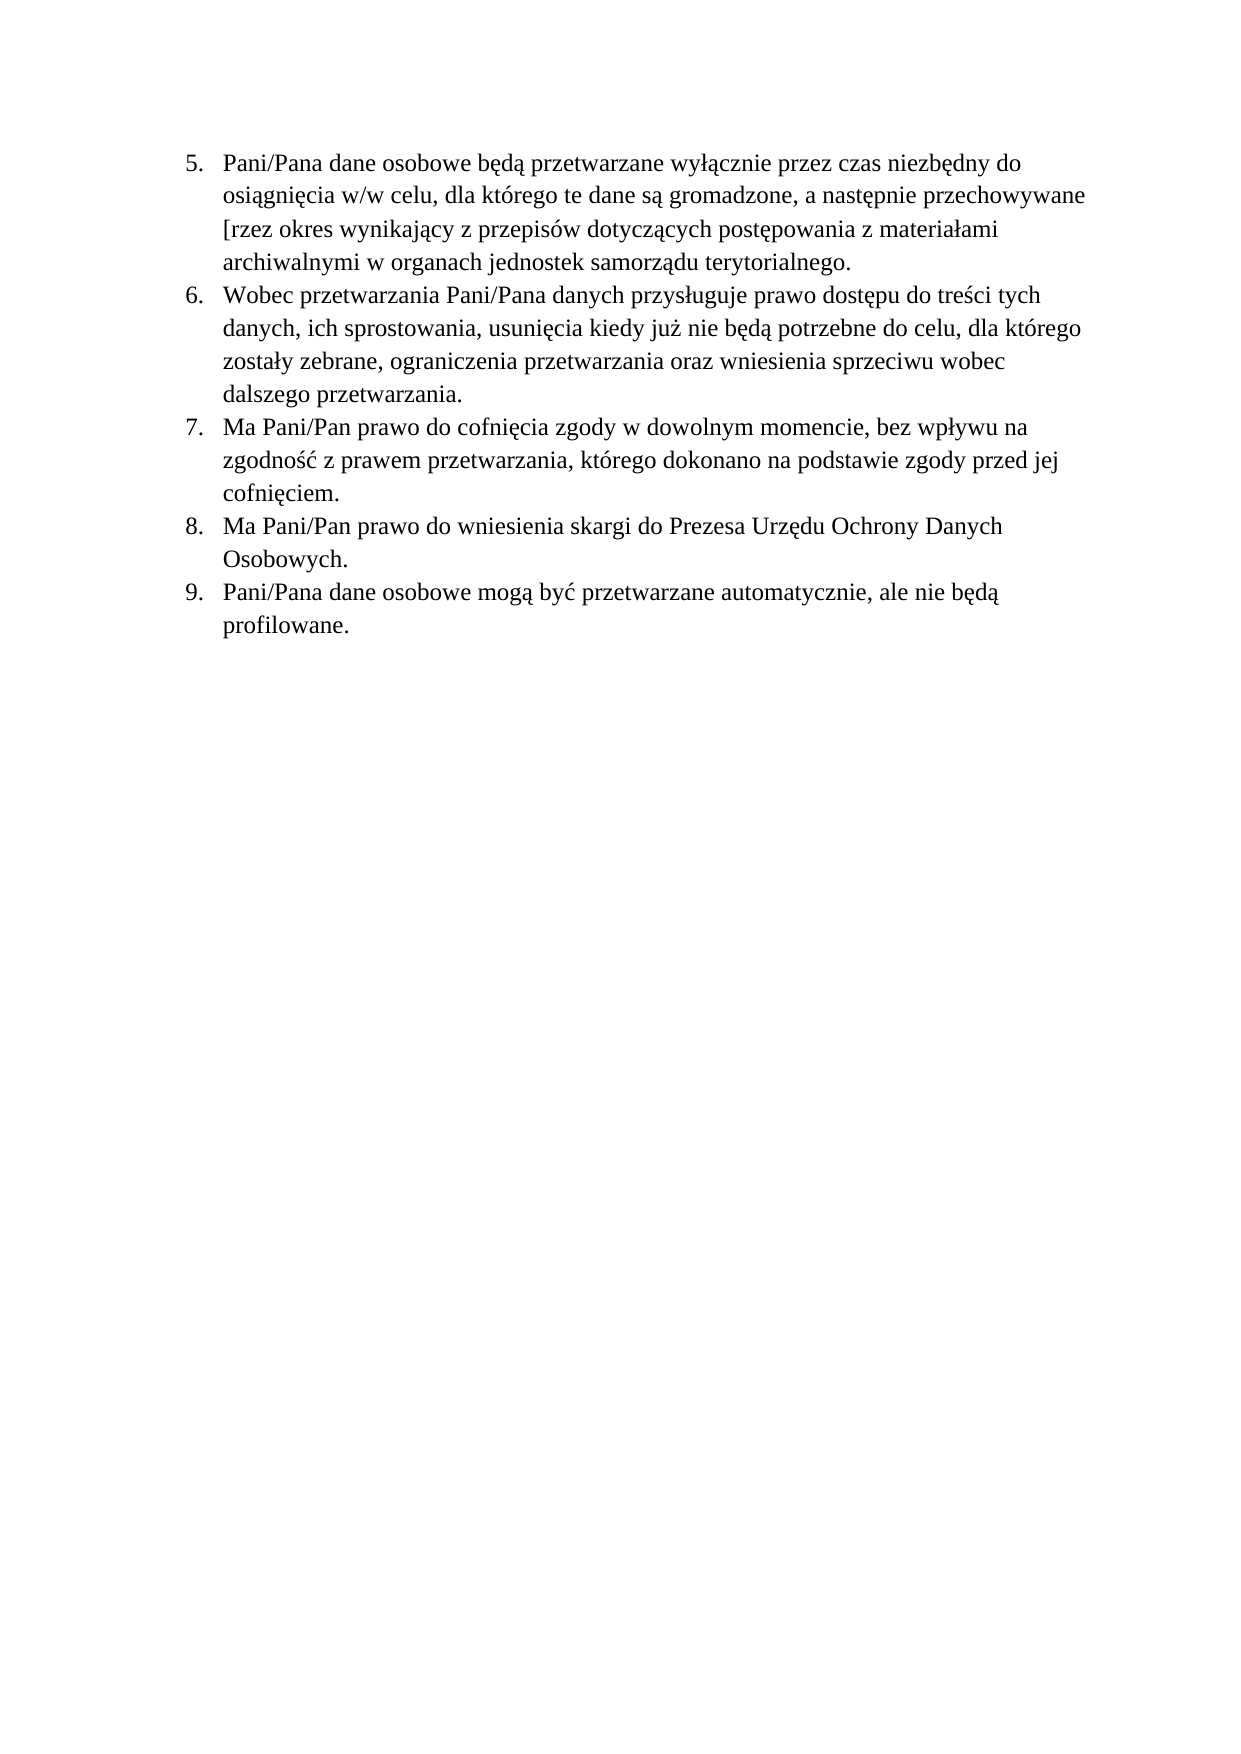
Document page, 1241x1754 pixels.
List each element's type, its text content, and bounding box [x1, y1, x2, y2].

list Wobec przetwarzania Pani/Pana danych przysługuje prawo dostępu do treści tych danych, ich sprostowania, usunięcia kiedy już nie będą potrzebne do celu, dla którego zostały zebrane, ograniczenia przetwarzania oraz wniesienia sprzeciwu wobec dalszego przetwarzania. [185, 280, 1093, 407]
list Pani/Pana dane osobowe będą przetwarzane wyłącznie przez czas niezbędny do osiągnięcia w/w celu, dla którego te dane są gromadzone, a następnie przechowywane [rzez okres wynikający z przepisów dotyczących postępowania z materiałami archiwalnymi w organach jednostek samorządu terytorialnego. [185, 148, 1093, 275]
list Pani/Pana dane osobowe mogą być przetwarzane automatycznie, ale nie będą profilowane. [185, 577, 1093, 639]
list Ma Pani/Pan prawo do wniesienia skargi do Prezesa Urzędu Ochrony Danych Osobowych. [185, 511, 1093, 573]
list Ma Pani/Pan prawo do cofnięcia zgody w dowolnym momencie, bez wpływu na zgodność z prawem przetwarzania, którego dokonano na podstawie zgody przed jej cofnięciem. [185, 412, 1093, 507]
